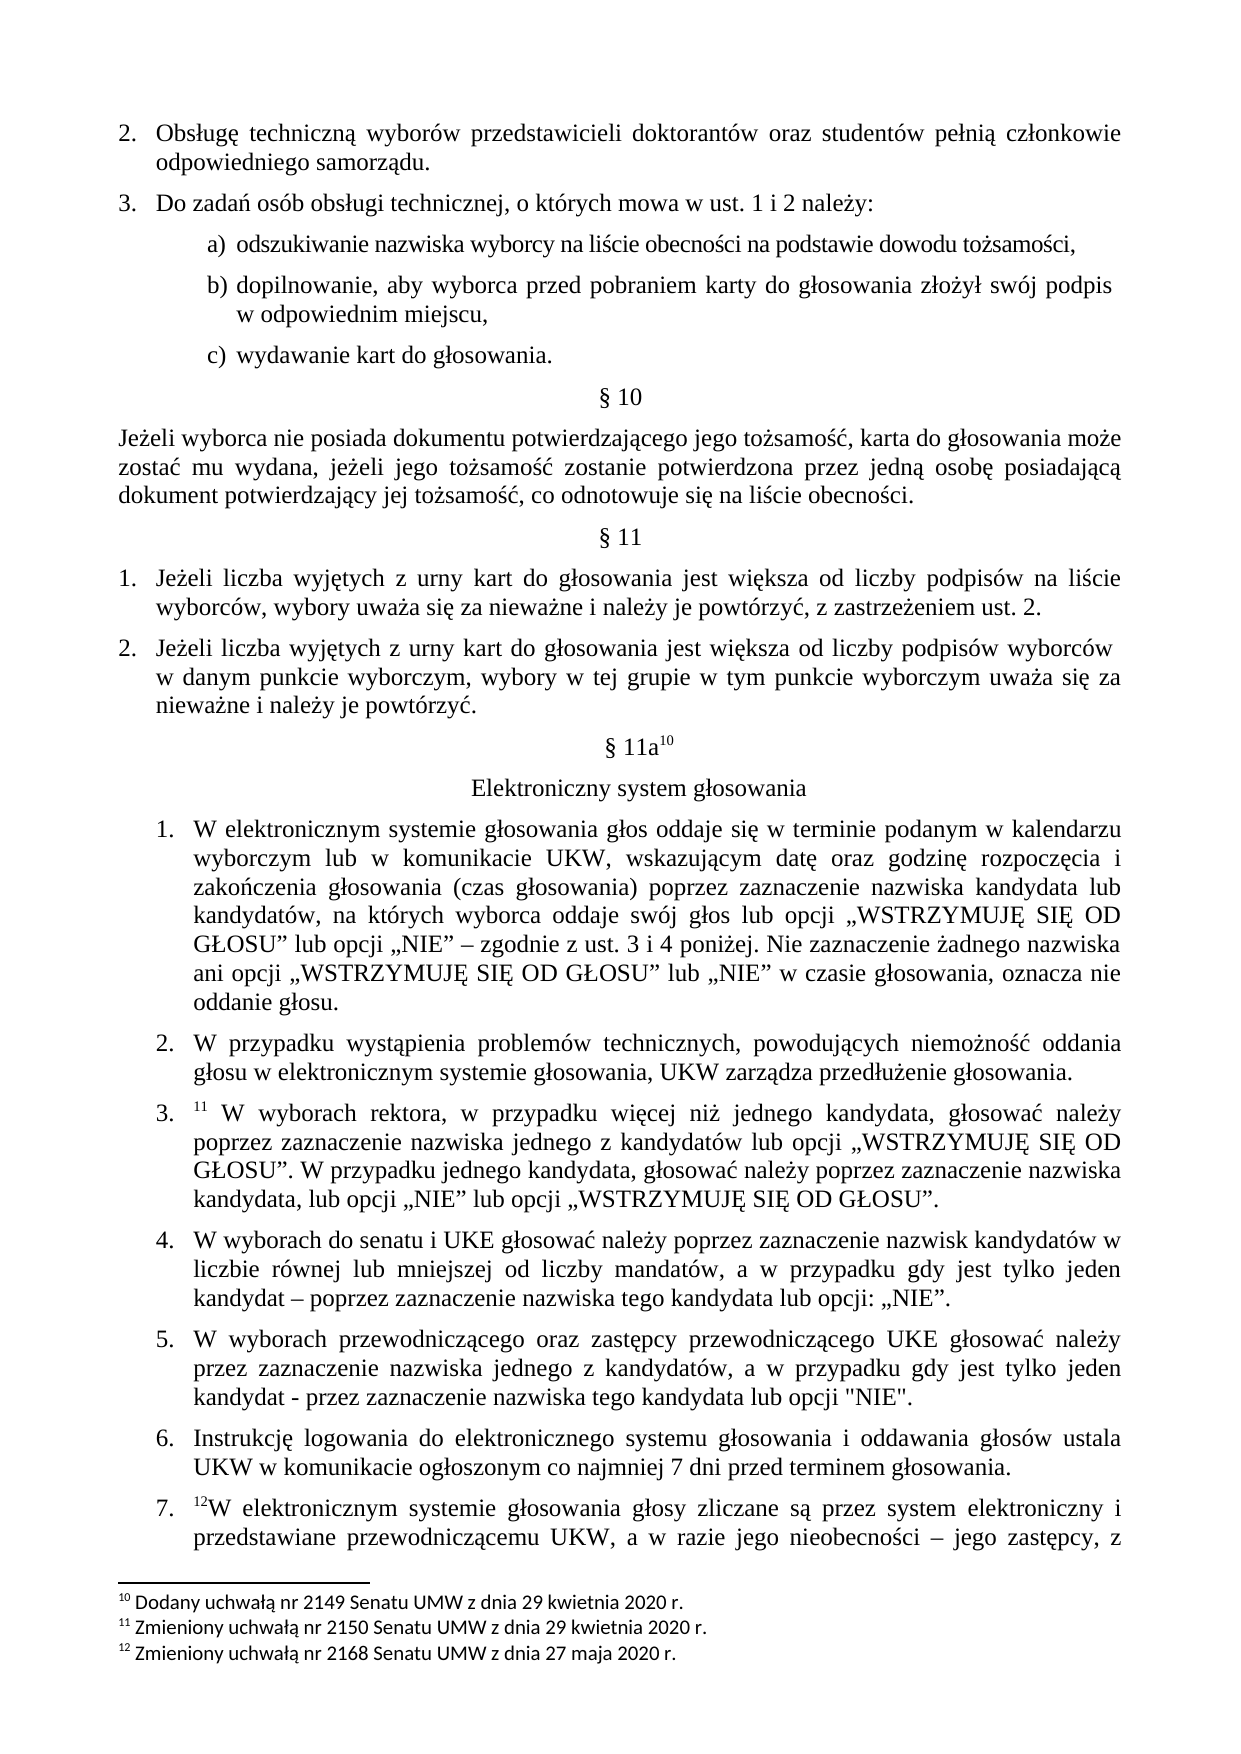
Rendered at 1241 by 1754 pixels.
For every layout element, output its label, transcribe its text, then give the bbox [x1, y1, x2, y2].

text Elektroniczny system głosowania [156, 773, 1122, 802]
list Jeżeli liczba wyjętych z urny kart do głosowania jest większa od liczby podpisów wyborców w danym punkcie wyborczym, wybory w tej grupie w tym punkcie wyborczym uważa się za nieważne i należy je powtórzyć. [118, 633, 1122, 719]
list Do zadań osób obsługi technicznej, o których mowa w ust. 1 i 2 należy: [118, 188, 1122, 217]
list W elektronicznym systemie głosowania głos oddaje się w terminie podanym w kalendarzu wyborczym lub w komunikacie UKW, wskazującym datę oraz godzinę rozpoczęcia i zakończenia głosowania (czas głosowania) poprzez zaznaczenie nazwiska kandydata lub kandydatów, na których wyborca oddaje swój głos lub opcji „WSTRZYMUJĘ SIĘ OD GŁOSU” lub opcji „NIE” – zgodnie z ust. 3 i 4 poniżej. Nie zaznaczenie żadnego nazwiska ani opcji „WSTRZYMUJĘ SIĘ OD GŁOSU” lub „NIE” w czasie głosowania, oznacza nie oddanie głosu. [156, 814, 1122, 1016]
list Obsługę techniczną wyborów przedstawicieli doktorantów oraz studentów pełnią członkowie odpowiedniego samorządu. [118, 118, 1122, 176]
list W wyborach przewodniczącego oraz zastępcy przewodniczącego UKE głosować należy przez zaznaczenie nazwiska jednego z kandydatów, a w przypadku gdy jest tylko jeden kandydat - przez zaznaczenie nazwiska tego kandydata lub opcji "NIE". [156, 1324, 1122, 1411]
list Jeżeli liczba wyjętych z urny kart do głosowania jest większa od liczby podpisów na liście wyborców, wybory uważa się za nieważne i należy je powtórzyć, z zastrzeżeniem ust. 2. [118, 563, 1122, 621]
text § 10 [118, 382, 1122, 411]
list Instrukcję logowania do elektronicznego systemu głosowania i oddawania głosów ustala UKW w komunikacie ogłoszonym co najmniej 7 dni przed terminem głosowania. [156, 1423, 1122, 1481]
list dopilnowanie, aby wyborca przed pobraniem karty do głosowania złożył swój podpis w odpowiednim miejscu, [207, 271, 1122, 328]
list odszukiwanie nazwiska wyborcy na liście obecności na podstawie dowodu tożsamości, [207, 229, 1122, 258]
text § 11 [118, 522, 1122, 551]
list W wyborach do senatu i UKE głosować należy poprzez zaznaczenie nazwisk kandydatów w liczbie równej lub mniejszej od liczby mandatów, a w przypadku gdy jest tylko jeden kandydat – poprzez zaznaczenie nazwiska tego kandydata lub opcji: „NIE”. [156, 1226, 1122, 1312]
list W wyborach rektora, w przypadku więcej niż jednego kandydata, głosować należy poprzez zaznaczenie nazwiska jednego z kandydatów lub opcji „WSTRZYMUJĘ SIĘ OD GŁOSU”. W przypadku jednego kandydata, głosować należy poprzez zaznaczenie nazwiska kandydata, lub opcji „NIE” lub opcji „WSTRZYMUJĘ SIĘ OD GŁOSU”. [156, 1098, 1122, 1213]
text Jeżeli wyborca nie posiada dokumentu potwierdzającego jego tożsamość, karta do głosowania może zostać mu wydana, jeżeli jego tożsamość zostanie potwierdzona przez jedną osobę posiadającą dokument potwierdzający jej tożsamość, co odnotowuje się na liście obecności. [118, 423, 1122, 509]
list § 11a [156, 732, 1122, 761]
list wydawanie kart do głosowania. [207, 341, 1122, 369]
list W przypadku wystąpienia problemów technicznych, powodujących niemożność oddania głosu w elektronicznym systemie głosowania, UKW zarządza przedłużenie głosowania. [156, 1028, 1122, 1086]
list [156, 1493, 1122, 1551]
